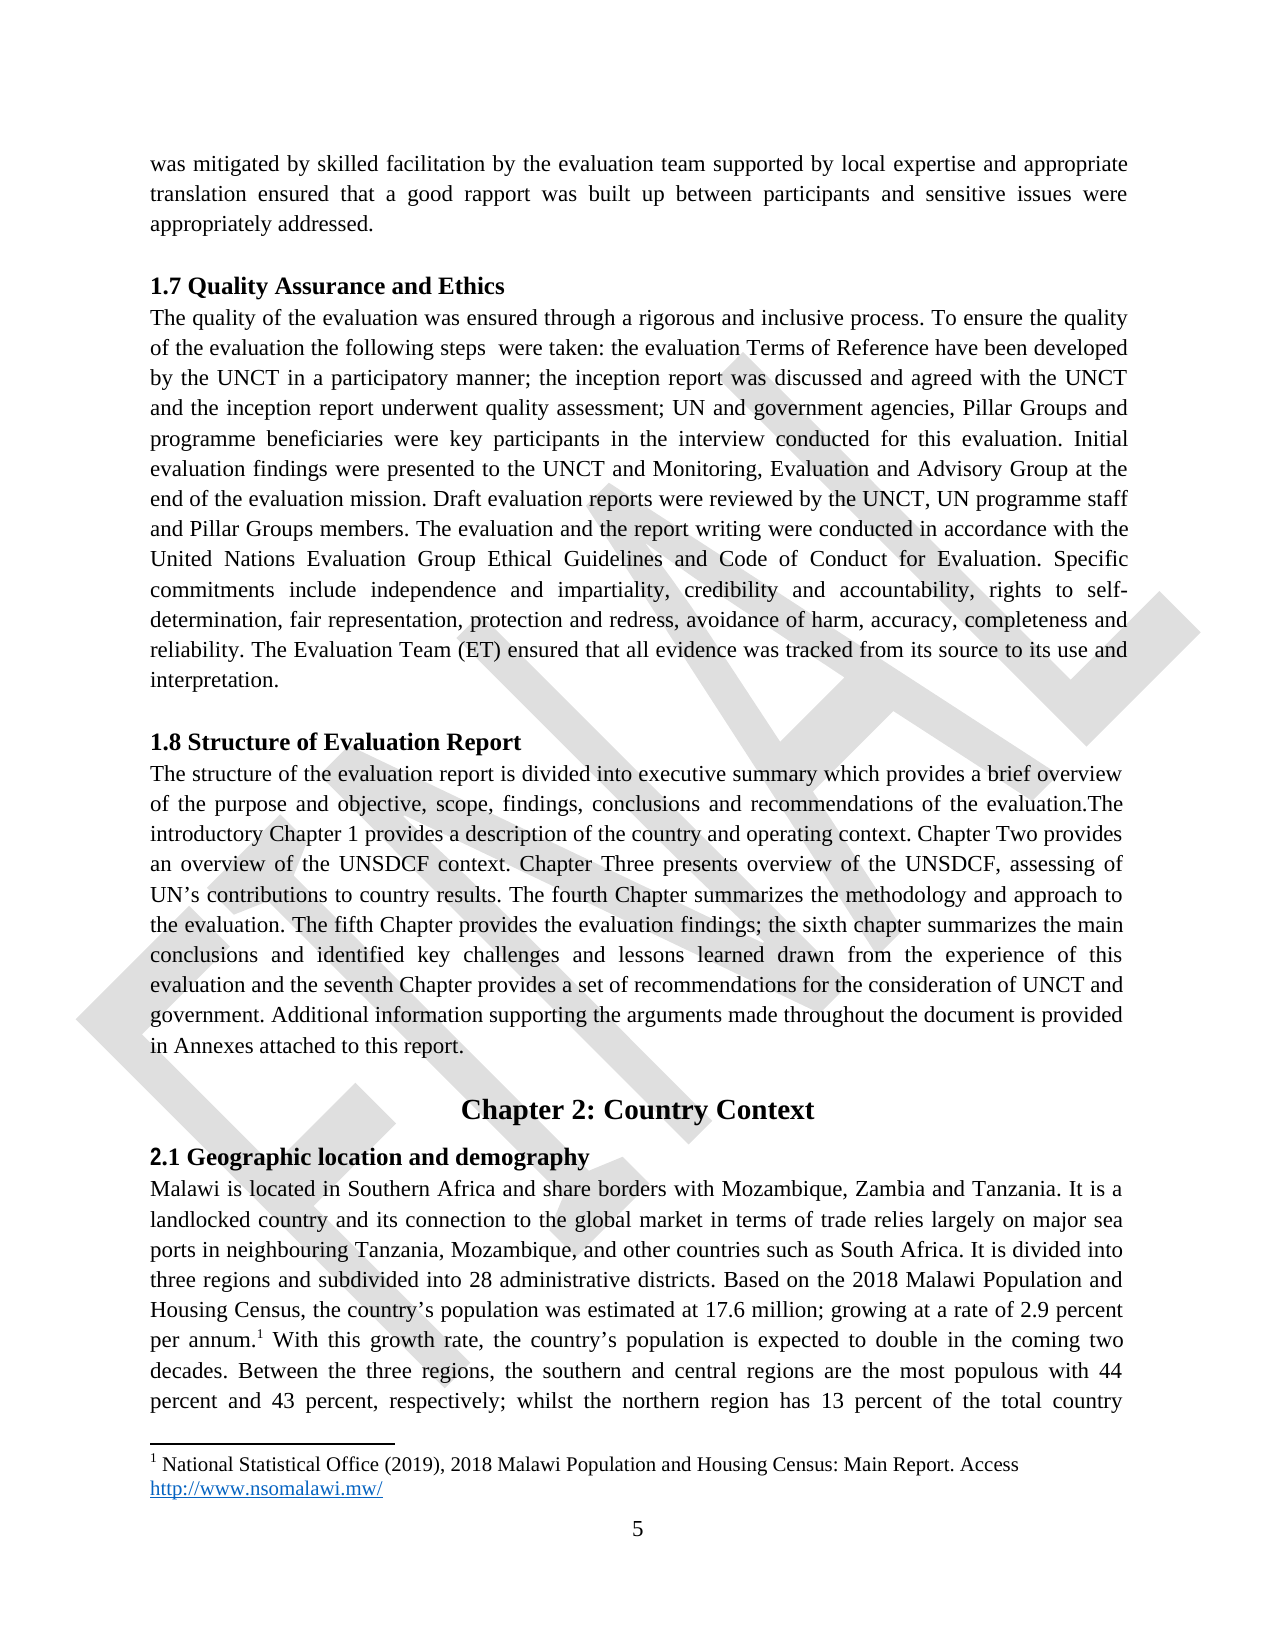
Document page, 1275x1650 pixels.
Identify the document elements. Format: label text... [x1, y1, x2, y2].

subtitle 2.1 Geographic location and demography [150, 1142, 1125, 1171]
text The quality of the evaluation was ensured through a rigorous and inclusive process. To ensure the quality of the evaluation the following steps were taken: the evaluation Terms of Reference have been developed by the UNCT in a participatory manner; the inception report was discussed and agreed with the UNCT and the inception report underwent quality assessment; UN and government agencies, Pillar Groups and programme beneficiaries were key participants in the interview conducted for this evaluation. Initial evaluation findings were presented to the UNCT and Monitoring, Evaluation and Advisory Group at the end of the evaluation mission. Draft evaluation reports were reviewed by the UNCT, UN programme staff and Pillar Groups members. The evaluation and the report writing were conducted in accordance with the United Nations Evaluation Group Ethical Guidelines and Code of Conduct for Evaluation. Specific commitments include independence and impartiality, credibility and accountability, rights to self-determination, fair representation, protection and redress, avoidance of harm, accuracy, completeness and reliability. The Evaluation Team (ET) ensured that all evidence was tracked from its source to its use and interpretation. [150, 304, 1130, 693]
text The structure of the evaluation report is divided into executive summary which provides a brief overview of the purpose and objective, scope, findings, conclusions and recommendations of the evaluation.The introductory Chapter 1 provides a description of the country and operating context. Chapter Two provides an overview of the UNSDCF context. Chapter Three presents overview of the UNSDCF, assessing of UN’s contributions to country results. The fourth Chapter summarizes the methodology and approach to the evaluation. The fifth Chapter provides the evaluation findings; the sixth chapter summarizes the main conclusions and identified key challenges and lessons learned drawn from the experience of this evaluation and the seventh Chapter provides a set of recommendations for the consideration of UNCT and government. Additional information supporting the arguments made throughout the document is provided in Annexes attached to this report. [150, 760, 1124, 1058]
subtitle Chapter 2: Country Context [150, 1092, 1125, 1126]
subtitle 1.7 Quality Assurance and Ethics [150, 271, 1125, 299]
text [150, 1176, 1125, 1413]
subtitle 1.8 Structure of Evaluation Report [150, 727, 1125, 756]
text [150, 150, 1130, 237]
